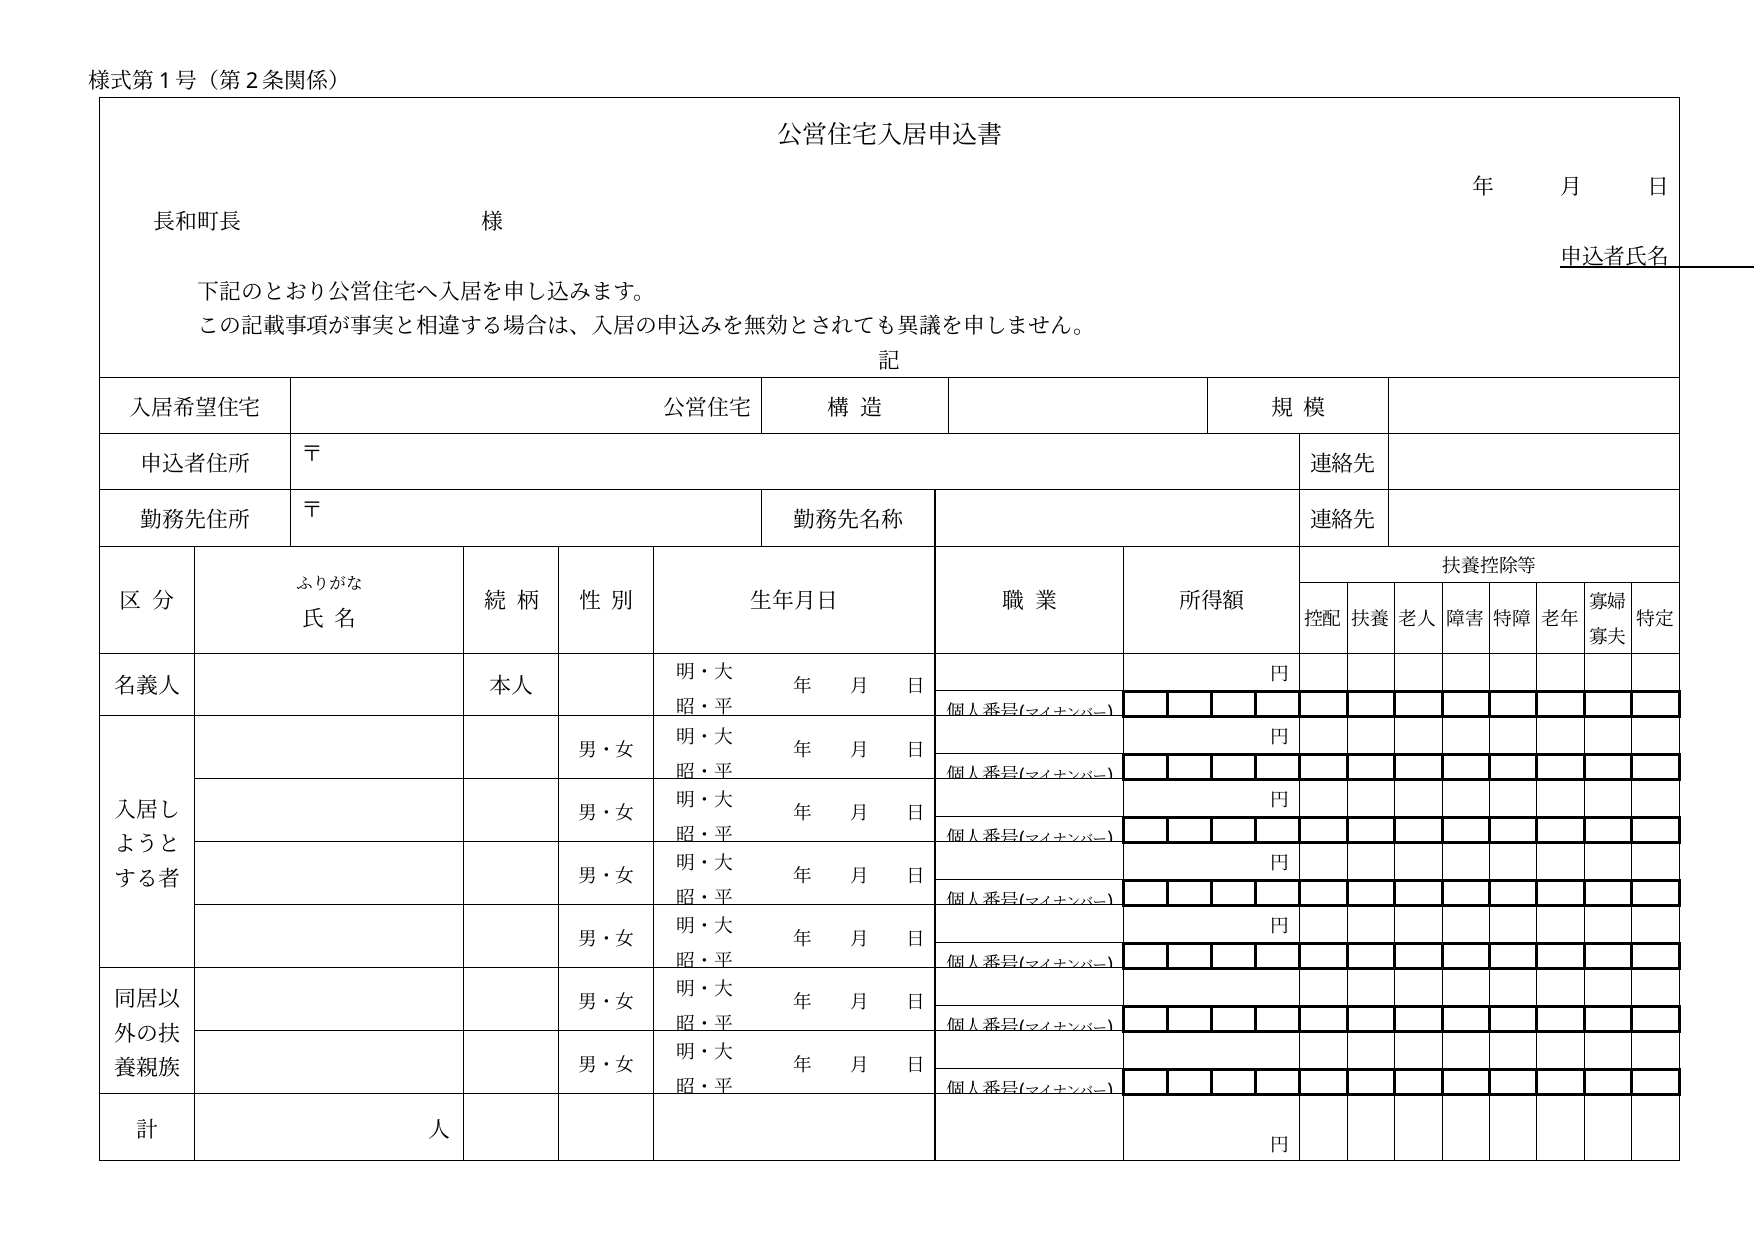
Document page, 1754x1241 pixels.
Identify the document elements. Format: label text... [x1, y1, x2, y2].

table_cell [1300, 654, 1347, 690]
table_cell 規模 [1208, 378, 1388, 433]
table_cell [1169, 1008, 1210, 1030]
table_cell 同居以外の扶養親族 [100, 968, 194, 1093]
table_cell [1586, 945, 1630, 967]
table_cell [1586, 819, 1630, 841]
table_cell [464, 1031, 558, 1093]
table_cell 連絡先 [1300, 490, 1388, 546]
table_cell [1348, 907, 1394, 942]
table_cell 生年月日 [654, 547, 934, 652]
table_cell [1444, 693, 1488, 715]
table_cell [1300, 844, 1347, 879]
table_cell [1633, 1071, 1678, 1093]
table_cell [1444, 945, 1488, 967]
table_cell [1490, 844, 1536, 879]
table_cell 男・女 [559, 1031, 653, 1093]
table_cell [654, 1094, 934, 1160]
table_cell [1395, 718, 1442, 753]
table_cell 個人番号(マイナンバー) [936, 1069, 1122, 1093]
table_cell [1257, 693, 1298, 715]
table_cell [1444, 882, 1488, 904]
table_cell [1395, 1033, 1442, 1068]
table_cell [1490, 1096, 1536, 1160]
table_cell [1633, 819, 1678, 841]
table_cell 個人番号(マイナンバー) [936, 691, 1122, 715]
table_cell [1633, 882, 1678, 904]
table_cell [1586, 1071, 1630, 1093]
table_cell [195, 905, 463, 967]
table_cell 特障 [1490, 583, 1536, 652]
table_cell [1125, 945, 1166, 967]
table_cell [936, 1031, 1123, 1068]
table_cell 明・大 昭・平 [654, 716, 756, 778]
table_cell [1491, 819, 1535, 841]
table_cell [464, 842, 558, 904]
table_cell 入居しようとする者 [100, 716, 194, 967]
table_cell [1125, 693, 1166, 715]
table_cell [1301, 945, 1346, 967]
table_cell 男・女 [559, 779, 653, 841]
table_cell 明・大 昭・平 [654, 1031, 756, 1093]
table_cell [1301, 693, 1346, 715]
table_cell [464, 1094, 558, 1160]
table_cell [1348, 1096, 1394, 1160]
table_cell [936, 842, 1123, 879]
table_cell [1538, 819, 1583, 841]
table_cell [1213, 945, 1254, 967]
table_cell [1300, 907, 1347, 942]
table_cell [1632, 654, 1679, 690]
table_cell 続柄 [464, 547, 558, 652]
table_cell [1300, 718, 1347, 753]
table_cell 円 [1124, 654, 1299, 690]
table_cell [1257, 756, 1298, 778]
table_cell [1491, 1008, 1535, 1030]
table_cell [936, 779, 1123, 816]
table_cell 年 月 日 [756, 779, 934, 841]
table_cell 明・大 昭・平 [654, 905, 756, 967]
table_cell 本人 [464, 654, 558, 715]
table_cell [559, 654, 653, 715]
table_cell [1169, 693, 1210, 715]
table_cell [1632, 718, 1679, 753]
table_cell [1169, 882, 1210, 904]
table_cell 円 [1124, 1096, 1299, 1160]
table_cell 公営住宅 [291, 378, 761, 433]
table_cell 障害 [1443, 583, 1489, 652]
table_cell [1632, 781, 1679, 816]
table_cell [1537, 718, 1584, 753]
table_cell [1490, 654, 1536, 690]
table_cell [1491, 882, 1535, 904]
table_cell [1348, 1033, 1394, 1068]
table_cell [1395, 907, 1442, 942]
table_cell 区分 [100, 547, 194, 652]
table_cell [1585, 970, 1631, 1005]
table_cell ふりがな 氏名 [195, 547, 463, 652]
table_cell [936, 905, 1123, 942]
table_cell [1632, 844, 1679, 879]
table_cell [1633, 756, 1678, 778]
table_cell [1389, 434, 1679, 489]
table_cell [1586, 882, 1630, 904]
table_cell [1443, 781, 1489, 816]
table_cell [1300, 1096, 1347, 1160]
table_cell [1396, 693, 1441, 715]
table_cell [559, 1094, 653, 1160]
table_cell 年 月 日 [756, 654, 934, 715]
table_cell [1125, 1008, 1166, 1030]
table_cell 個人番号(マイナンバー) [936, 943, 1122, 967]
table_cell 老人 [1395, 583, 1442, 652]
table_cell [1396, 882, 1441, 904]
table_cell [1349, 819, 1393, 841]
table_cell 寡婦 寡夫 [1585, 583, 1631, 652]
table_cell 特定 [1632, 583, 1679, 652]
table_cell 男・女 [559, 968, 653, 1030]
table_cell 男・女 [559, 716, 653, 778]
table_cell 申込者住所 [100, 434, 290, 489]
table_cell [1490, 781, 1536, 816]
table_cell [1257, 819, 1298, 841]
table_cell [1633, 693, 1678, 715]
table_cell [1537, 781, 1584, 816]
table_cell 年 月 日 [756, 842, 934, 904]
table_cell [1349, 1071, 1393, 1093]
table_cell [1490, 907, 1536, 942]
table_cell [1585, 654, 1631, 690]
table_cell 個人番号(マイナンバー) [936, 817, 1122, 841]
table_cell [1585, 718, 1631, 753]
table_cell [1396, 1071, 1441, 1093]
table_cell [936, 490, 1299, 546]
table_cell 職業 [936, 547, 1123, 652]
table_cell 円 [1124, 718, 1299, 753]
table_cell [1443, 654, 1489, 690]
table_cell [1389, 378, 1679, 433]
table_cell [1491, 945, 1535, 967]
table_cell [1586, 693, 1630, 715]
table_cell [1169, 1071, 1210, 1093]
table_cell 円 [1124, 844, 1299, 879]
table_cell 控配 [1300, 583, 1347, 652]
table_cell [1585, 844, 1631, 879]
table_cell [1301, 819, 1346, 841]
table_cell [464, 779, 558, 841]
table_cell [1632, 970, 1679, 1005]
table_cell 扶養 [1348, 583, 1394, 652]
table_cell 明・大 昭・平 [654, 842, 756, 904]
table_cell [1395, 844, 1442, 879]
table_cell [1257, 882, 1298, 904]
table_cell [195, 654, 463, 715]
table_cell 明・大 昭・平 [654, 654, 756, 715]
table_cell [1585, 1033, 1631, 1068]
table_cell [1396, 945, 1441, 967]
table_cell [1348, 970, 1394, 1005]
table_cell 扶養控除等 [1300, 547, 1679, 582]
table_cell [1125, 882, 1166, 904]
table_cell [1537, 970, 1584, 1005]
table_cell [1395, 781, 1442, 816]
table_cell 老年 [1537, 583, 1584, 652]
table_cell [1348, 844, 1394, 879]
table_cell [1490, 718, 1536, 753]
table_cell [1125, 756, 1166, 778]
table_cell [1257, 945, 1298, 967]
table_cell [1633, 945, 1678, 967]
table_cell 計 [100, 1094, 194, 1160]
table_cell 個人番号(マイナンバー) [936, 754, 1122, 778]
table_cell [936, 716, 1123, 753]
table_cell [1538, 756, 1583, 778]
table_cell [1396, 1008, 1441, 1030]
table_cell [936, 1094, 1123, 1160]
table_cell [1300, 781, 1347, 816]
table_cell [1490, 1033, 1536, 1068]
table_cell [1632, 1096, 1679, 1160]
table_cell [1389, 490, 1679, 546]
table_cell 男・女 [559, 842, 653, 904]
table_cell 構造 [762, 378, 948, 433]
table_cell 年 月 日 [756, 1031, 934, 1093]
table_cell [1169, 945, 1210, 967]
table_cell [1124, 970, 1299, 1005]
table_cell [1443, 718, 1489, 753]
table_cell [1537, 654, 1584, 690]
table_cell [1585, 1096, 1631, 1160]
table_cell [1491, 693, 1535, 715]
table_cell [1125, 819, 1166, 841]
table_cell 〒 [291, 490, 761, 546]
table_cell [1300, 1033, 1347, 1068]
table_cell [195, 842, 463, 904]
table_cell [1396, 756, 1441, 778]
text 様式第1号（第2条関係） [89, 62, 1665, 97]
table_cell [1586, 1008, 1630, 1030]
table_cell [1633, 1008, 1678, 1030]
table_cell [949, 378, 1207, 433]
table_cell [1443, 844, 1489, 879]
table_cell 入居希望住宅 [100, 378, 290, 433]
table_cell [1396, 819, 1441, 841]
table_cell [1632, 907, 1679, 942]
table_cell 明・大 昭・平 [654, 968, 756, 1030]
table_cell 所得額 [1124, 547, 1299, 652]
table_cell 明・大 昭・平 [654, 779, 756, 841]
table_cell [1125, 1071, 1166, 1093]
table_cell [1537, 844, 1584, 879]
table_cell 年 月 日 [756, 716, 934, 778]
table_cell [1537, 1096, 1584, 1160]
table_cell [1490, 970, 1536, 1005]
table_cell [195, 1031, 463, 1093]
table_cell [1349, 945, 1393, 967]
table_cell [936, 654, 1123, 690]
table_cell [1213, 882, 1254, 904]
table_cell 勤務先名称 [762, 490, 934, 546]
table_cell 個人番号(マイナンバー) [936, 880, 1122, 904]
table_cell [1395, 970, 1442, 1005]
table_cell [1443, 1096, 1489, 1160]
table_header 公営住宅入居申込書 年 月 日 長和町長 様 申込者氏名 下記のとおり公営住宅へ入居を申し込みます。 この記載事項が事実と相違する場合は、入居の申込みを無効とされても異議を申しません。 記 [100, 98, 1679, 377]
table_cell [1213, 1008, 1254, 1030]
table_cell [464, 716, 558, 778]
table_cell [1169, 819, 1210, 841]
table_cell [1538, 945, 1583, 967]
table_cell 年 月 日 [756, 905, 934, 967]
table_cell [1395, 654, 1442, 690]
table_cell [1586, 756, 1630, 778]
table_cell [1301, 882, 1346, 904]
table_cell 性別 [559, 547, 653, 652]
table_cell 男・女 [559, 905, 653, 967]
table_cell 年 月 日 [756, 968, 934, 1030]
table_cell [1537, 1033, 1584, 1068]
table_cell [195, 779, 463, 841]
table_cell [1257, 1008, 1298, 1030]
table_cell [1348, 718, 1394, 753]
table_cell [195, 716, 463, 778]
table_cell [1491, 1071, 1535, 1093]
table_cell [1585, 907, 1631, 942]
table_cell [1348, 654, 1394, 690]
table_cell [1348, 781, 1394, 816]
table_cell [1491, 756, 1535, 778]
table_cell [1257, 1071, 1298, 1093]
table_cell [1213, 819, 1254, 841]
table_cell 円 [1124, 907, 1299, 942]
table_cell [1395, 1096, 1442, 1160]
table_cell [1349, 693, 1393, 715]
table_cell [1349, 882, 1393, 904]
table_cell 円 [1124, 781, 1299, 816]
table_cell [936, 968, 1123, 1005]
table_cell [1443, 970, 1489, 1005]
table_cell [1349, 756, 1393, 778]
table_cell 人 [195, 1094, 463, 1160]
table_cell [1213, 1071, 1254, 1093]
table_cell [1632, 1033, 1679, 1068]
table_cell [1538, 1008, 1583, 1030]
table_cell [1444, 1008, 1488, 1030]
table_cell [1300, 970, 1347, 1005]
table_cell [1301, 1071, 1346, 1093]
table_cell [1124, 1033, 1299, 1068]
table_cell [1444, 756, 1488, 778]
table_cell [464, 905, 558, 967]
table_cell [1585, 781, 1631, 816]
table_cell [1213, 756, 1254, 778]
table_cell [1213, 693, 1254, 715]
table_cell [1538, 693, 1583, 715]
table_cell [1349, 1008, 1393, 1030]
table_cell [195, 968, 463, 1030]
table_cell [1538, 1071, 1583, 1093]
table_cell [1443, 1033, 1489, 1068]
table_cell 連絡先 [1300, 434, 1388, 489]
table_cell [1444, 819, 1488, 841]
table_cell [1301, 1008, 1346, 1030]
table_cell [464, 968, 558, 1030]
table_cell [1301, 756, 1346, 778]
table_cell [1538, 882, 1583, 904]
table_cell 名義人 [100, 654, 194, 715]
table_cell [1444, 1071, 1488, 1093]
table_cell 〒 [291, 434, 1299, 489]
table_cell 個人番号(マイナンバー) [936, 1006, 1122, 1030]
table_cell [1443, 907, 1489, 942]
table_cell 勤務先住所 [100, 490, 290, 546]
table_cell [1169, 756, 1210, 778]
table_cell [1537, 907, 1584, 942]
